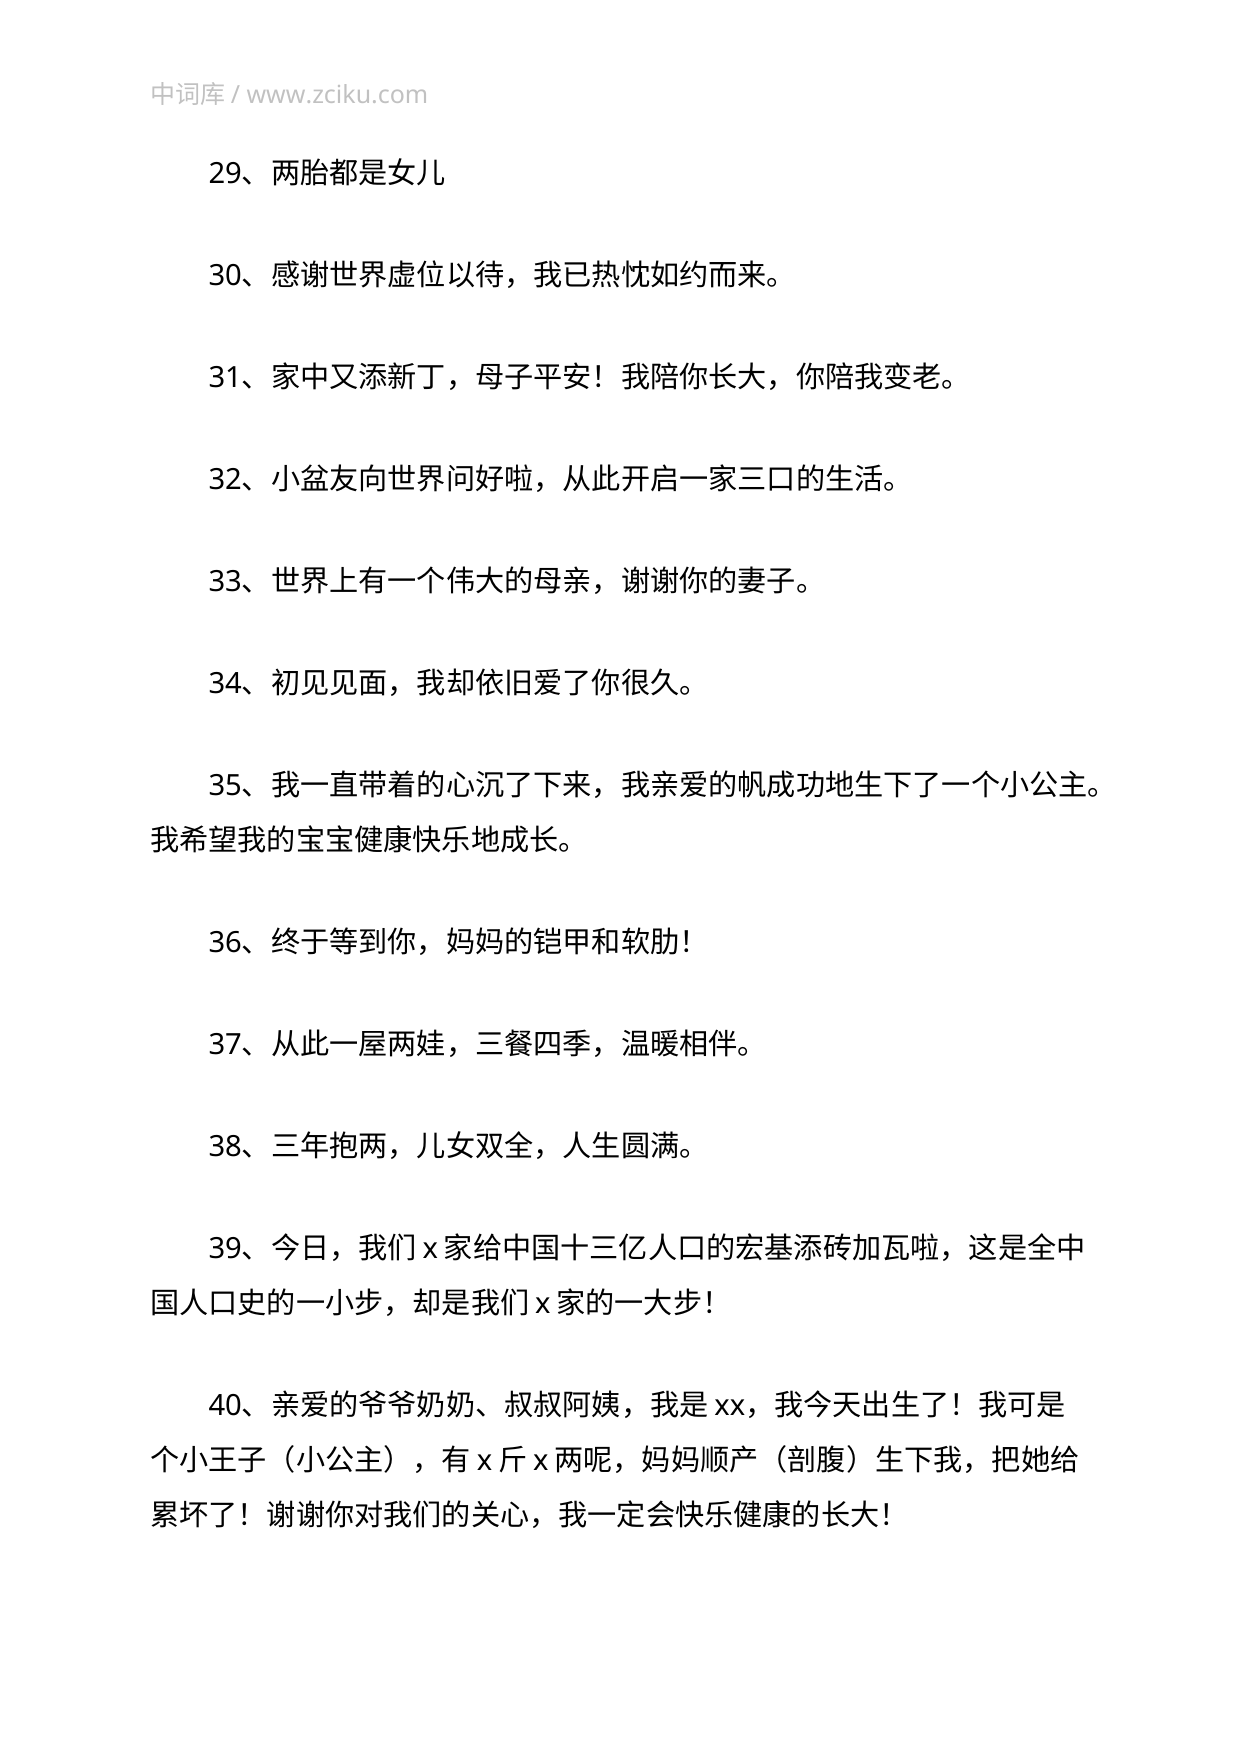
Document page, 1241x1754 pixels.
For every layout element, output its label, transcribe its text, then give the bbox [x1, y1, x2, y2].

text 32、小盆友向世界问好啦，从此开启一家三口的生活。 [150, 456, 1090, 498]
text 33、世界上有一个伟大的母亲，谢谢你的妻子。 [150, 558, 1090, 600]
text 40、亲爱的爷爷奶奶、叔叔阿姨，我是xx，我今天出生了！我可是个小王子（小公主），有x斤x两呢，妈妈顺产（剖腹）生下我，把她给累坏了！谢谢你对我们的关心，我一定会快乐健康的长大！ [150, 1382, 1090, 1534]
text 31、家中又添新丁，母子平安！我陪你长大，你陪我变老。 [150, 354, 1090, 396]
text 36、终于等到你，妈妈的铠甲和软肋！ [150, 919, 1090, 961]
text 34、初见见面，我却依旧爱了你很久。 [150, 660, 1090, 702]
text 39、今日，我们x家给中国十三亿人口的宏基添砖加瓦啦，这是全中国人口史的一小步，却是我们x家的一大步！ [150, 1224, 1090, 1322]
text 38、三年抱两，儿女双全，人生圆满。 [150, 1123, 1090, 1165]
text 35、我一直带着的心沉了下来，我亲爱的帆成功地生下了一个小公主。我希望我的宝宝健康快乐地成长。 [150, 762, 1090, 859]
text 37、从此一屋两娃，三餐四季，温暖相伴。 [150, 1021, 1090, 1063]
text 29、两胎都是女儿 [150, 150, 1090, 192]
text 30、感谢世界虚位以待，我已热忱如约而来。 [150, 252, 1090, 294]
